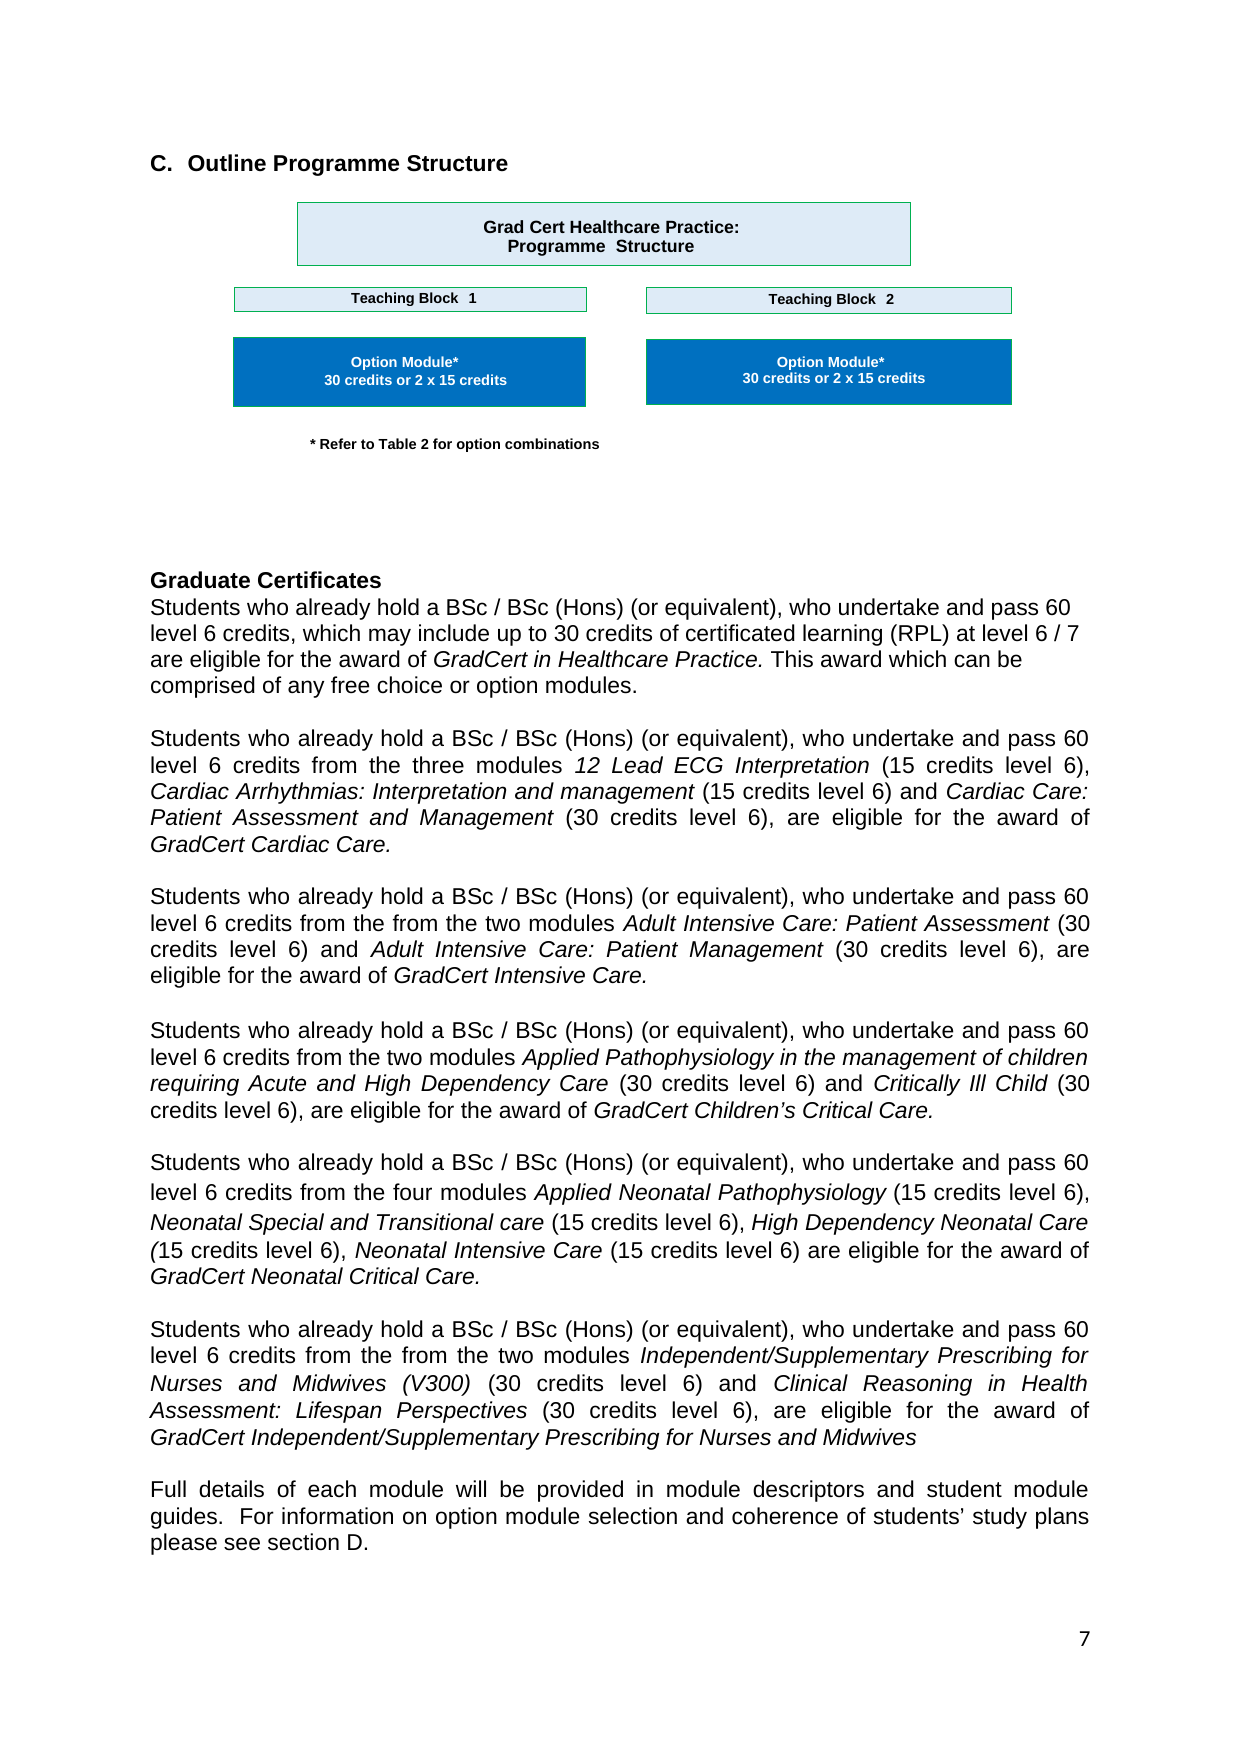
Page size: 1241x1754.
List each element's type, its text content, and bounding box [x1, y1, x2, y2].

text Students who already hold a BSc / BSc (Hons) (or equivalent), who undertake and pass 60 level 6 credits from the three modules 12 Lead ECG Interpretation (15 credits level 6), Cardiac Arrhythmias: Interpretation and management (15 credits level 6) and Cardiac Care: Patient Assessment and Management (30 credits level 6), are eligible for the award of GradCert Cardiac Care. [150, 725, 1090, 857]
text Students who already hold a BSc / BSc (Hons) (or equivalent), who undertake and pass 60 level 6 credits, which may include up to 30 credits of certificated learning (RPL) at level 6 / 7 are eligible for the award of GradCert in Healthcare Practice. This award which can be comprised of any free choice or option modules. [150, 593, 1090, 699]
text Graduate Certificates [150, 567, 1090, 593]
text Students who already hold a BSc / BSc (Hons) (or equivalent), who undertake and pass 60 level 6 credits from the two modules Applied Pathophysiology in the management of children requiring Acute and High Dependency Care (30 credits level 6) and Critically Ill Child (30 credits level 6), are eligible for the award of GradCert Children’s Critical Care. [150, 1017, 1090, 1123]
text Students who already hold a BSc / BSc (Hons) (or equivalent), who undertake and pass 60 level 6 credits from the from the two modules Independent/Supplementary Prescribing for Nurses and Midwives (V300) (30 credits level 6) and Clinical Reasoning in Health Assessment: Lifespan Perspectives (30 credits level 6), are eligible for the award of GradCert Independent/Supplementary Prescribing for Nurses and Midwives [150, 1316, 1090, 1450]
text Full details of each module will be provided in module descriptors and student module guides. For information on option module selection and coherence of students’ study plans please see section D. [150, 1476, 1090, 1555]
text Students who already hold a BSc / BSc (Hons) (or equivalent), who undertake and pass 60 level 6 credits from the from the two modules Adult Intensive Care: Patient Assessment (30 credits level 6) and Adult Intensive Care: Patient Management (30 credits level 6), are eligible for the award of GradCert Intensive Care. [150, 883, 1090, 989]
list Outline Programme Structure [150, 150, 1090, 176]
text Students who already hold a BSc / BSc (Hons) (or equivalent), who undertake and pass 60 level 6 credits from the four modules Applied Neonatal Pathophysiology (15 credits level 6), Neonatal Special and Transitional care (15 credits level 6), High Dependency Neonatal Care (15 credits level 6), Neonatal Intensive Care (15 credits level 6) are eligible for the award of GradCert Neonatal Critical Care. [150, 1149, 1090, 1289]
